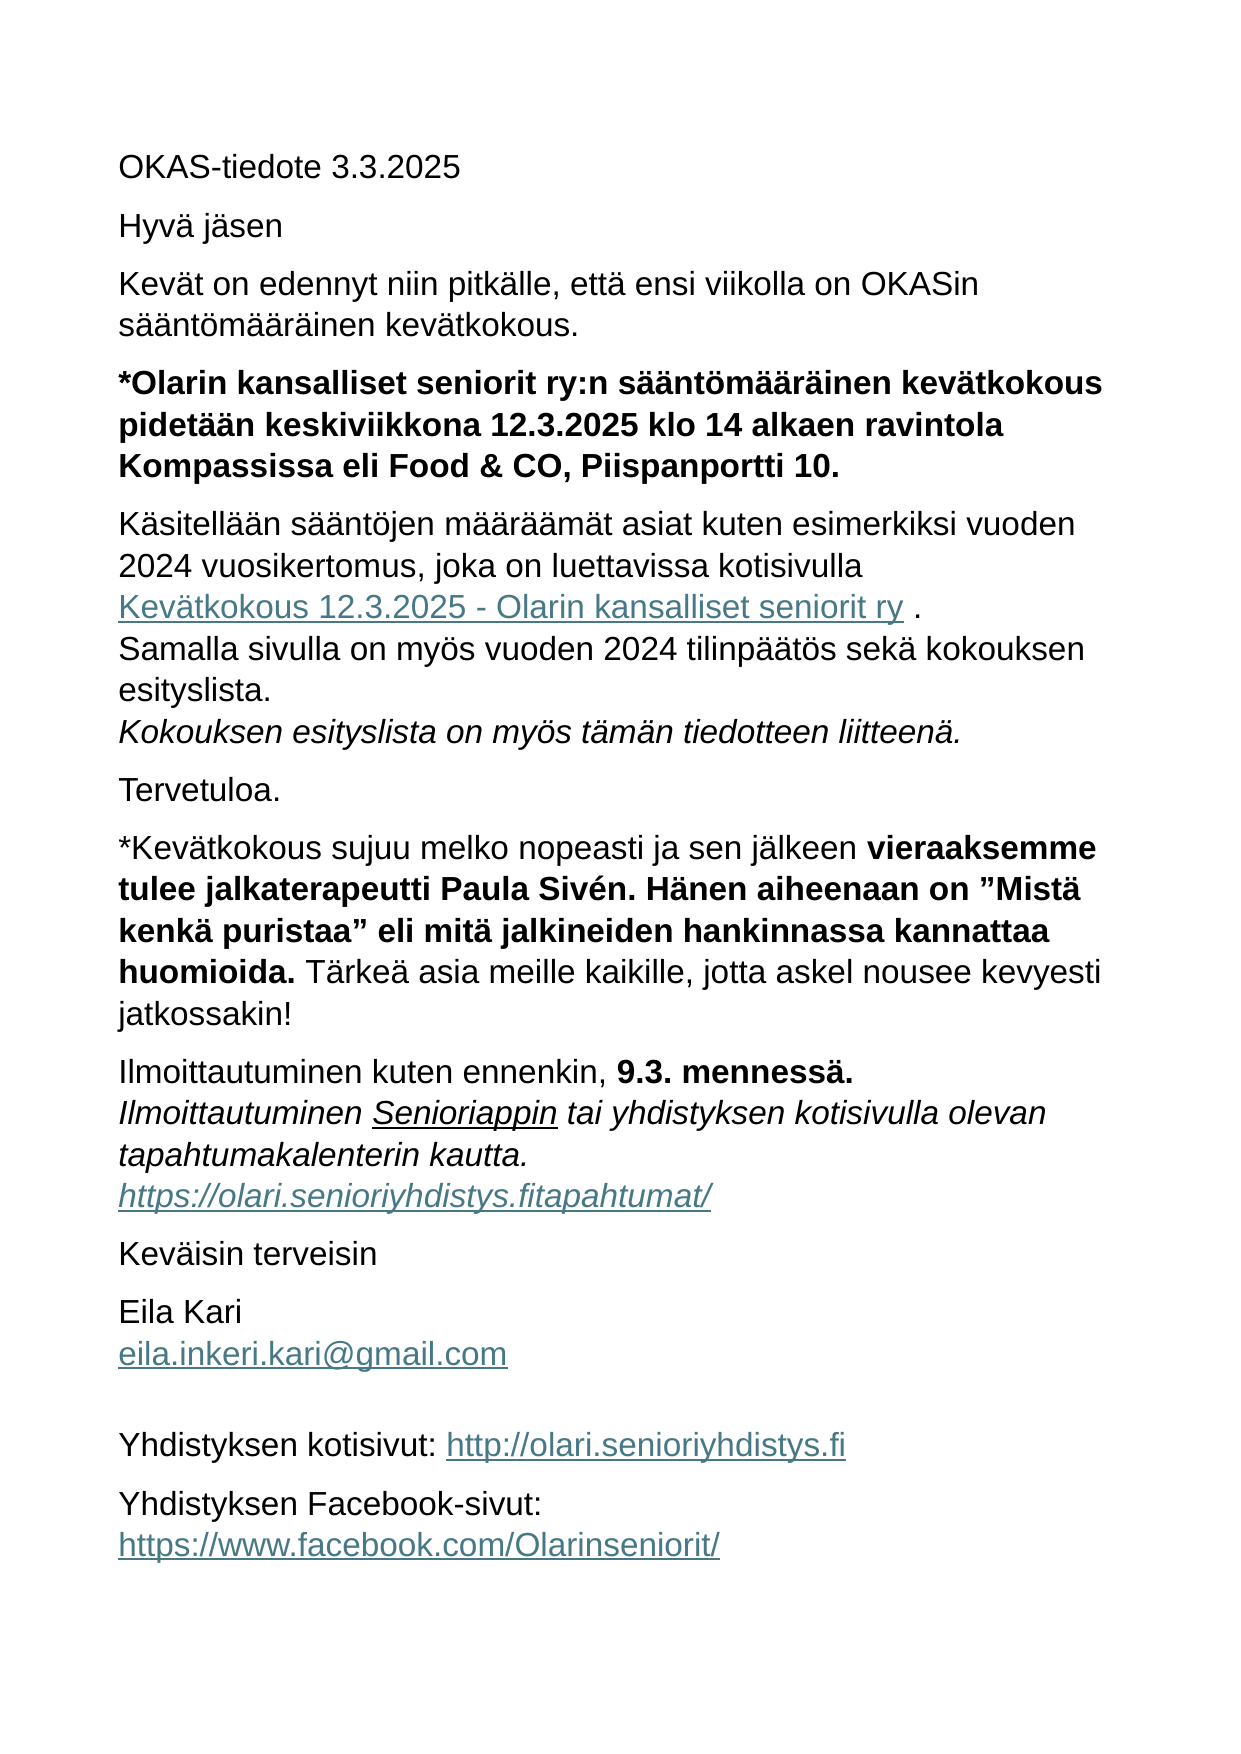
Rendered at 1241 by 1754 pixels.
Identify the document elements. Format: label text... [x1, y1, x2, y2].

text Yhdistyksen kotisivut: http://olari.senioriyhdistys.fi [118, 1425, 1122, 1464]
text Kevät on edennyt niin pitkälle, että ensi viikolla on OKASin sääntömääräinen kevätkokous. [118, 264, 1122, 344]
text Käsitellään sääntöjen määräämät asiat kuten esimerkiksi vuoden 2024 vuosikertomus, joka on luettavissa kotisivulla Kevätkokous 12.3.2025 - Olarin kansalliset seniorit ry . Samalla sivulla on myös vuoden 2024 tilinpäätös sekä kokouksen esityslista. Kokouksen esityslista on myös tämän tiedotteen liitteenä. [118, 504, 1122, 750]
text Hyvä jäsen [118, 206, 1122, 244]
text OKAS-tiedote 3.3.2025 [118, 148, 1122, 186]
text *Olarin kansalliset seniorit ry:n sääntömääräinen kevätkokous pidetään keskiviikkona 12.3.2025 klo 14 alkaen ravintola Kompassissa eli Food & CO, Piispanportti 10. [118, 363, 1122, 485]
text *Kevätkokous sujuu melko nopeasti ja sen jälkeen vieraaksemme tulee jalkaterapeutti Paula Sivén. Hänen aiheenaan on ”Mistä kenkä puristaa” eli mitä jalkineiden hankinnassa kannattaa huomioida. Tärkeä asia meille kaikille, jotta askel nousee kevyesti jatkossakin! [118, 828, 1122, 1032]
text Yhdistyksen Facebook-sivut: https://www.facebook.com/Olarinseniorit/ [118, 1483, 1122, 1563]
text Keväisin terveisin [118, 1234, 1122, 1273]
text Tervetuloa. [118, 770, 1122, 808]
text Ilmoittautuminen kuten ennenkin, 9.3. mennessä. Ilmoittautuminen Senioriappin tai yhdistyksen kotisivulla olevan tapahtumakalenterin kautta. https://olari.senioriyhdistys.fitapahtumat/ [118, 1052, 1122, 1215]
text Eila Kari eila.inkeri.kari@gmail.com [118, 1293, 1122, 1406]
